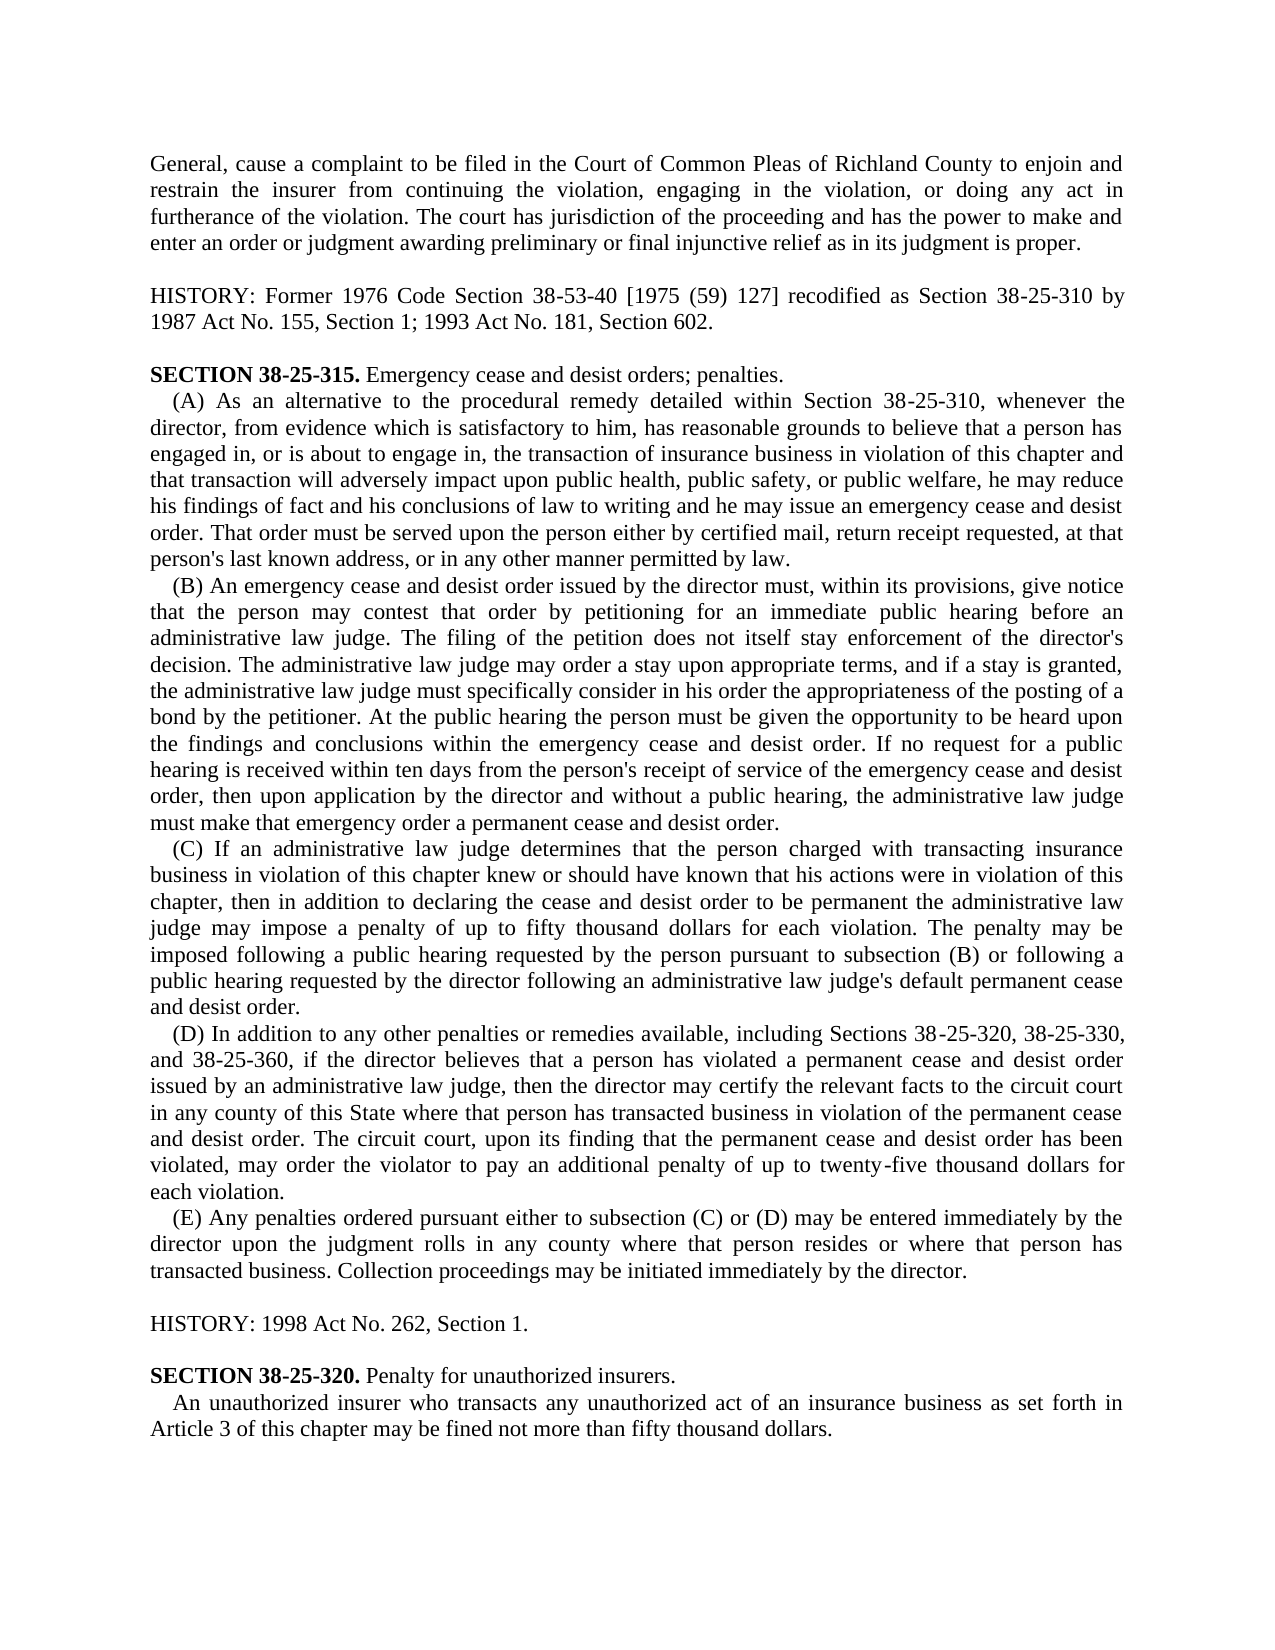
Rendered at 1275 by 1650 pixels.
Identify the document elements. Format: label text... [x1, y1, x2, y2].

text An unauthorized insurer who transacts any unauthorized act of an insurance business as set forth in Article 3 of this chapter may be fined not more than fifty thousand dollars. [150, 1389, 1125, 1441]
text HISTORY: 1998 Act No. 262, Section 1. [150, 1309, 1125, 1336]
text (C) If an administrative law judge determines that the person charged with transacting insurance business in violation of this chapter knew or should have known that his actions were in violation of this chapter, then in addition to declaring the cease and desist order to be permanent the administrative law judge may impose a penalty of up to fifty thousand dollars for each violation. The penalty may be imposed following a public hearing requested by the person pursuant to subsection (B) or following a public hearing requested by the director following an administrative law judge's default permanent cease and desist order. [150, 835, 1125, 1020]
text SECTION 38-25-320. Penalty for unauthorized insurers. [150, 1362, 1125, 1389]
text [150, 150, 1125, 255]
text (B) An emergency cease and desist order issued by the director must, within its provisions, give notice that the person may contest that order by petitioning for an immediate public hearing before an administrative law judge. The filing of the petition does not itself stay enforcement of the director's decision. The administrative law judge may order a stay upon appropriate terms, and if a stay is granted, the administrative law judge must specifically consider in his order the appropriateness of the posting of a bond by the petitioner. At the public hearing the person must be given the opportunity to be heard upon the findings and conclusions within the emergency cease and desist order. If no request for a public hearing is received within ten days from the person's receipt of service of the emergency cease and desist order, then upon application by the director and without a public hearing, the administrative law judge must make that emergency order a permanent cease and desist order. [150, 572, 1125, 835]
text (A) As an alternative to the procedural remedy detailed within Section 38-25-310, whenever the director, from evidence which is satisfactory to him, has reasonable grounds to believe that a person has engaged in, or is about to engage in, the transaction of insurance business in violation of this chapter and that transaction will adversely impact upon public health, public safety, or public welfare, he may reduce his findings of fact and his conclusions of law to writing and he may issue an emergency cease and desist order. That order must be served upon the person either by certified mail, return receipt requested, at that person's last known address, or in any other manner permitted by law. [150, 387, 1125, 572]
text (D) In addition to any other penalties or remedies available, including Sections 38-25-320, 38-25-330, and 38-25-360, if the director believes that a person has violated a permanent cease and desist order issued by an administrative law judge, then the director may certify the relevant facts to the circuit court in any county of this State where that person has transacted business in violation of the permanent cease and desist order. The circuit court, upon its finding that the permanent cease and desist order has been violated, may order the violator to pay an additional penalty of up to twenty-five thousand dollars for each violation. [150, 1020, 1125, 1204]
text SECTION 38-25-315. Emergency cease and desist orders; penalties. [150, 361, 1125, 387]
text HISTORY: Former 1976 Code Section 38-53-40 [1975 (59) 127] recodified as Section 38-25-310 by 1987 Act No. 155, Section 1; 1993 Act No. 181, Section 602. [150, 282, 1125, 334]
text (E) Any penalties ordered pursuant either to subsection (C) or (D) may be entered immediately by the director upon the judgment rolls in any county where that person resides or where that person has transacted business. Collection proceedings may be initiated immediately by the director. [150, 1204, 1125, 1283]
